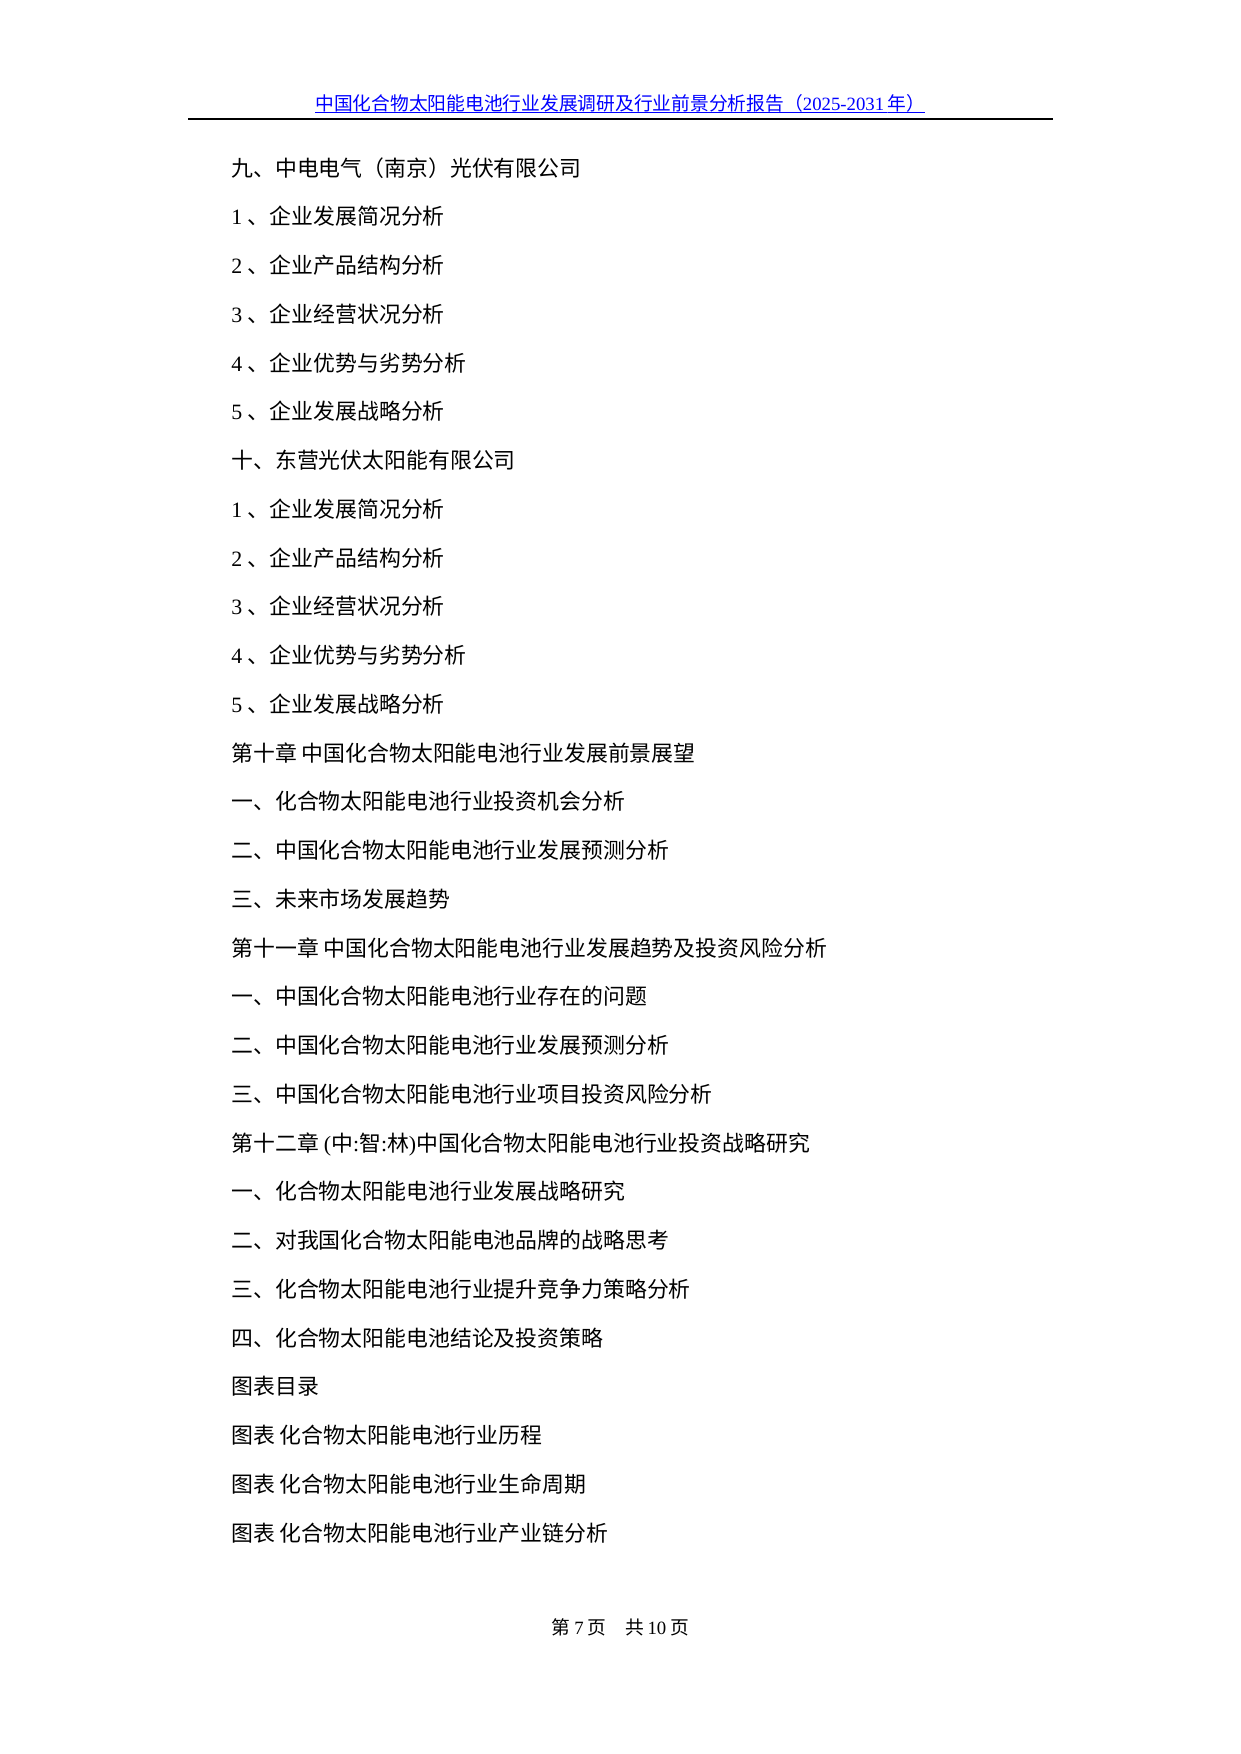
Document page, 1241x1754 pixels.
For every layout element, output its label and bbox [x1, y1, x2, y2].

text [187, 150, 1053, 1548]
